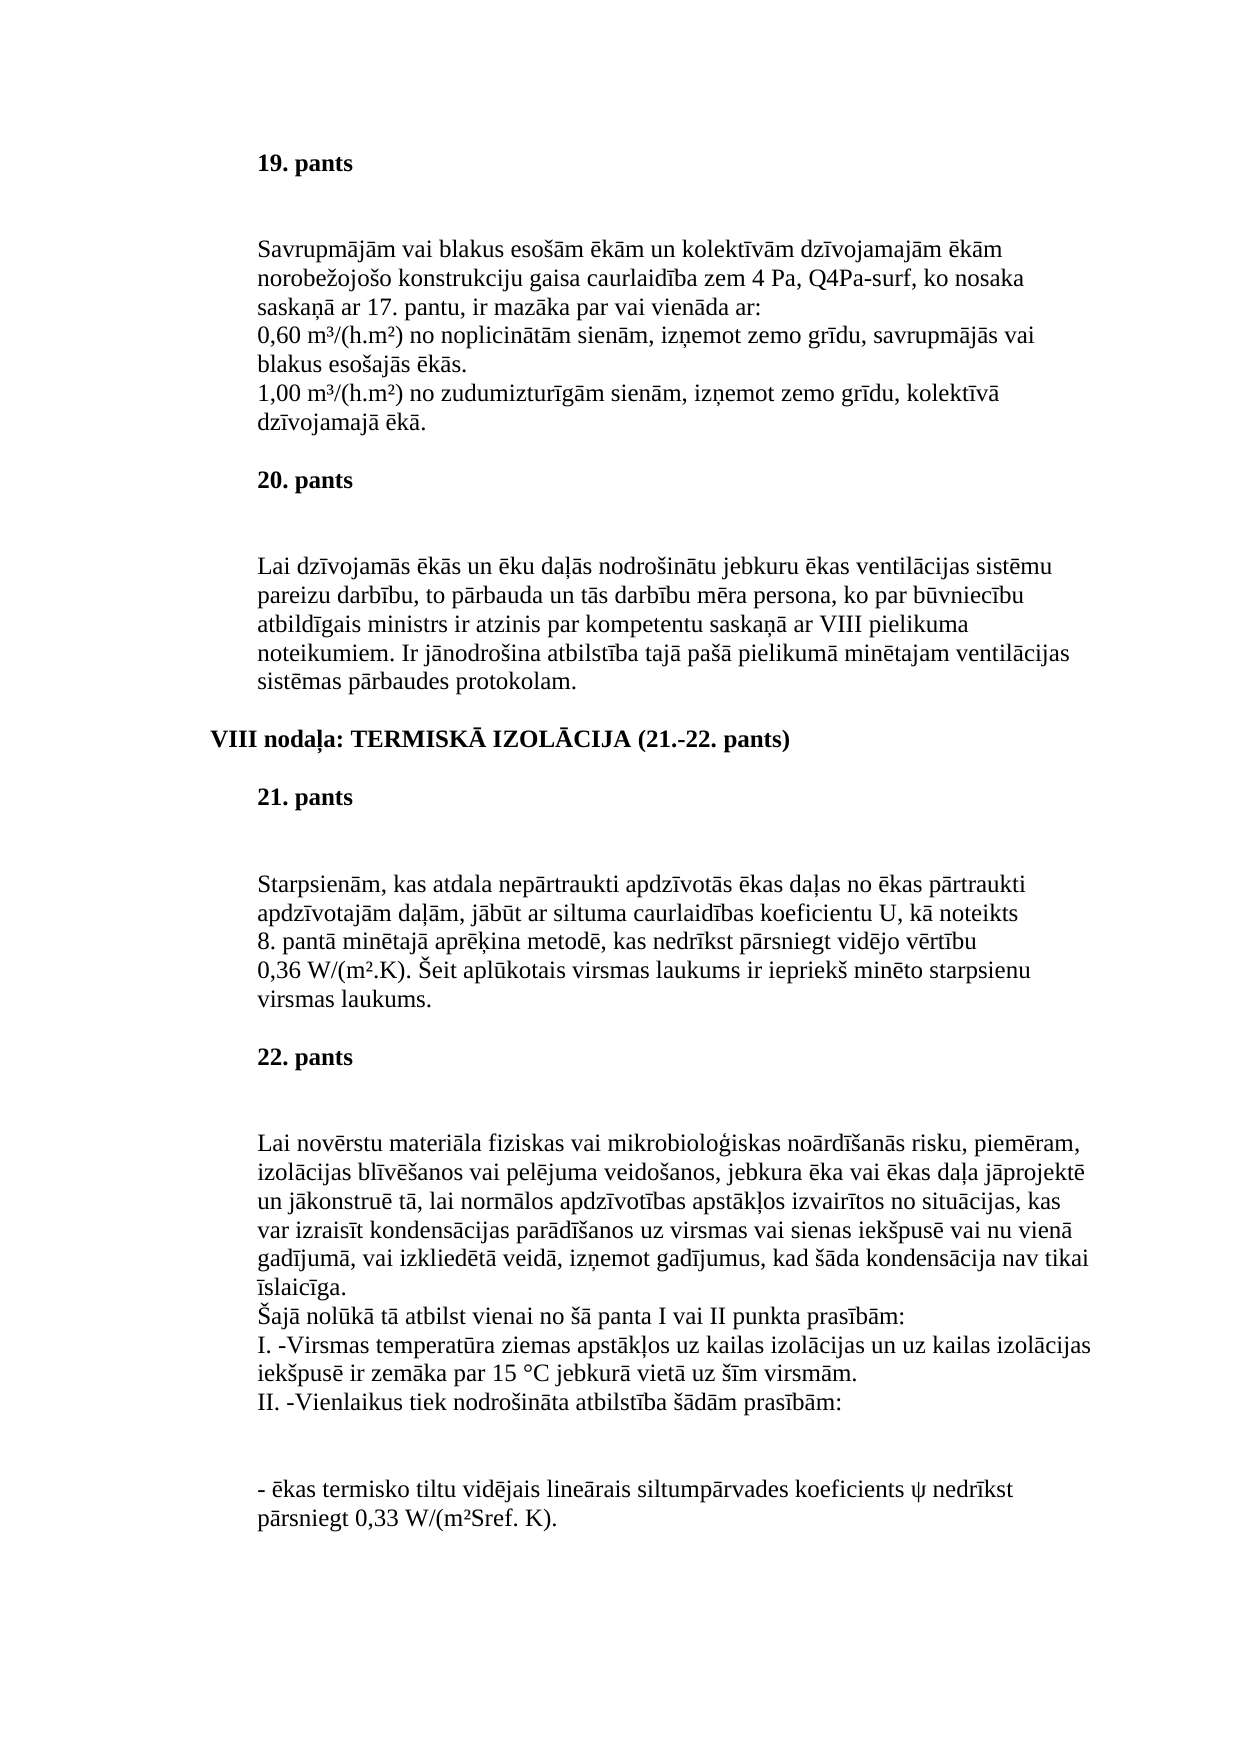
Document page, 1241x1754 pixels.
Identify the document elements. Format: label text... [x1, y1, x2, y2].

text Starpsienām, kas atdala nepārtraukti apdzīvotās ēkas daļas no ēkas pārtraukti apdzīvotajām daļām, jābūt ar siltuma caurlaidības koeficientu U, kā noteikts 8. pantā minētajā aprēķina metodē, kas nedrīkst pārsniegt vidējo vērtību 0,36 W/(m².K). Šeit aplūkotais virsmas laukums ir iepriekš minēto starpsienu virsmas laukums. [257, 840, 1093, 1013]
text Lai novērstu materiāla fiziskas vai mikrobioloģiskas noārdīšanās risku, piemēram, izolācijas blīvēšanos vai pelējuma veidošanos, jebkura ēka vai ēkas daļa jāprojektē un jākonstruē tā, lai normālos apdzīvotības apstākļos izvairītos no situācijas, kas var izraisīt kondensācijas parādīšanos uz virsmas vai sienas iekšpusē vai nu vienā gadījumā, vai izkliedētā veidā, izņemot gadījumus, kad šāda kondensācija nav tikai īslaicīga. Šajā nolūkā tā atbilst vienai no šā panta I vai II punkta prasībām: I. -Virsmas temperatūra ziemas apstākļos uz kailas izolācijas un uz kailas izolācijas iekšpusē ir zemāka par 15 °C jebkurā vietā uz šīm virsmām. II. -Vienlaikus tiek nodrošināta atbilstība šādām prasībām: [257, 1100, 1093, 1416]
text VIII nodaļa: TERMISKĀ IZOLĀCIJA (21.-22. pants) [210, 724, 1093, 753]
text Lai dzīvojamās ēkās un ēku daļās nodrošinātu jebkuru ēkas ventilācijas sistēmu pareizu darbību, to pārbauda un tās darbību mēra persona, ko par būvniecību atbildīgais ministrs ir atzinis par kompetentu saskaņā ar VIII pielikuma noteikumiem. Ir jānodrošina atbilstība tajā pašā pielikumā minētajam ventilācijas sistēmas pārbaudes protokolam. [257, 523, 1093, 695]
text - ēkas termisko tiltu vidējais lineārais siltumpārvades koeficients ψ nedrīkst pārsniegt 0,33 W/(m²Sref. K). [257, 1445, 1093, 1531]
text Savrupmājām vai blakus esošām ēkām un kolektīvām dzīvojamajām ēkām norobežojošo konstrukciju gaisa caurlaidība zem 4 Pa, Q4Pa-surf, ko nosaka saskaņā ar 17. pantu, ir mazāka par vai vienāda ar: 0,60 m³/(h.m²) no noplicinātām sienām, izņemot zemo grīdu, savrupmājās vai blakus esošajās ēkās. 1,00 m³/(h.m²) no zudumizturīgām sienām, izņemot zemo grīdu, kolektīvā dzīvojamajā ēkā. [257, 206, 1093, 436]
text 21. pants [257, 782, 1093, 811]
text 20. pants [257, 465, 1093, 493]
text 19. pants [257, 148, 1093, 176]
text 22. pants [257, 1042, 1093, 1071]
